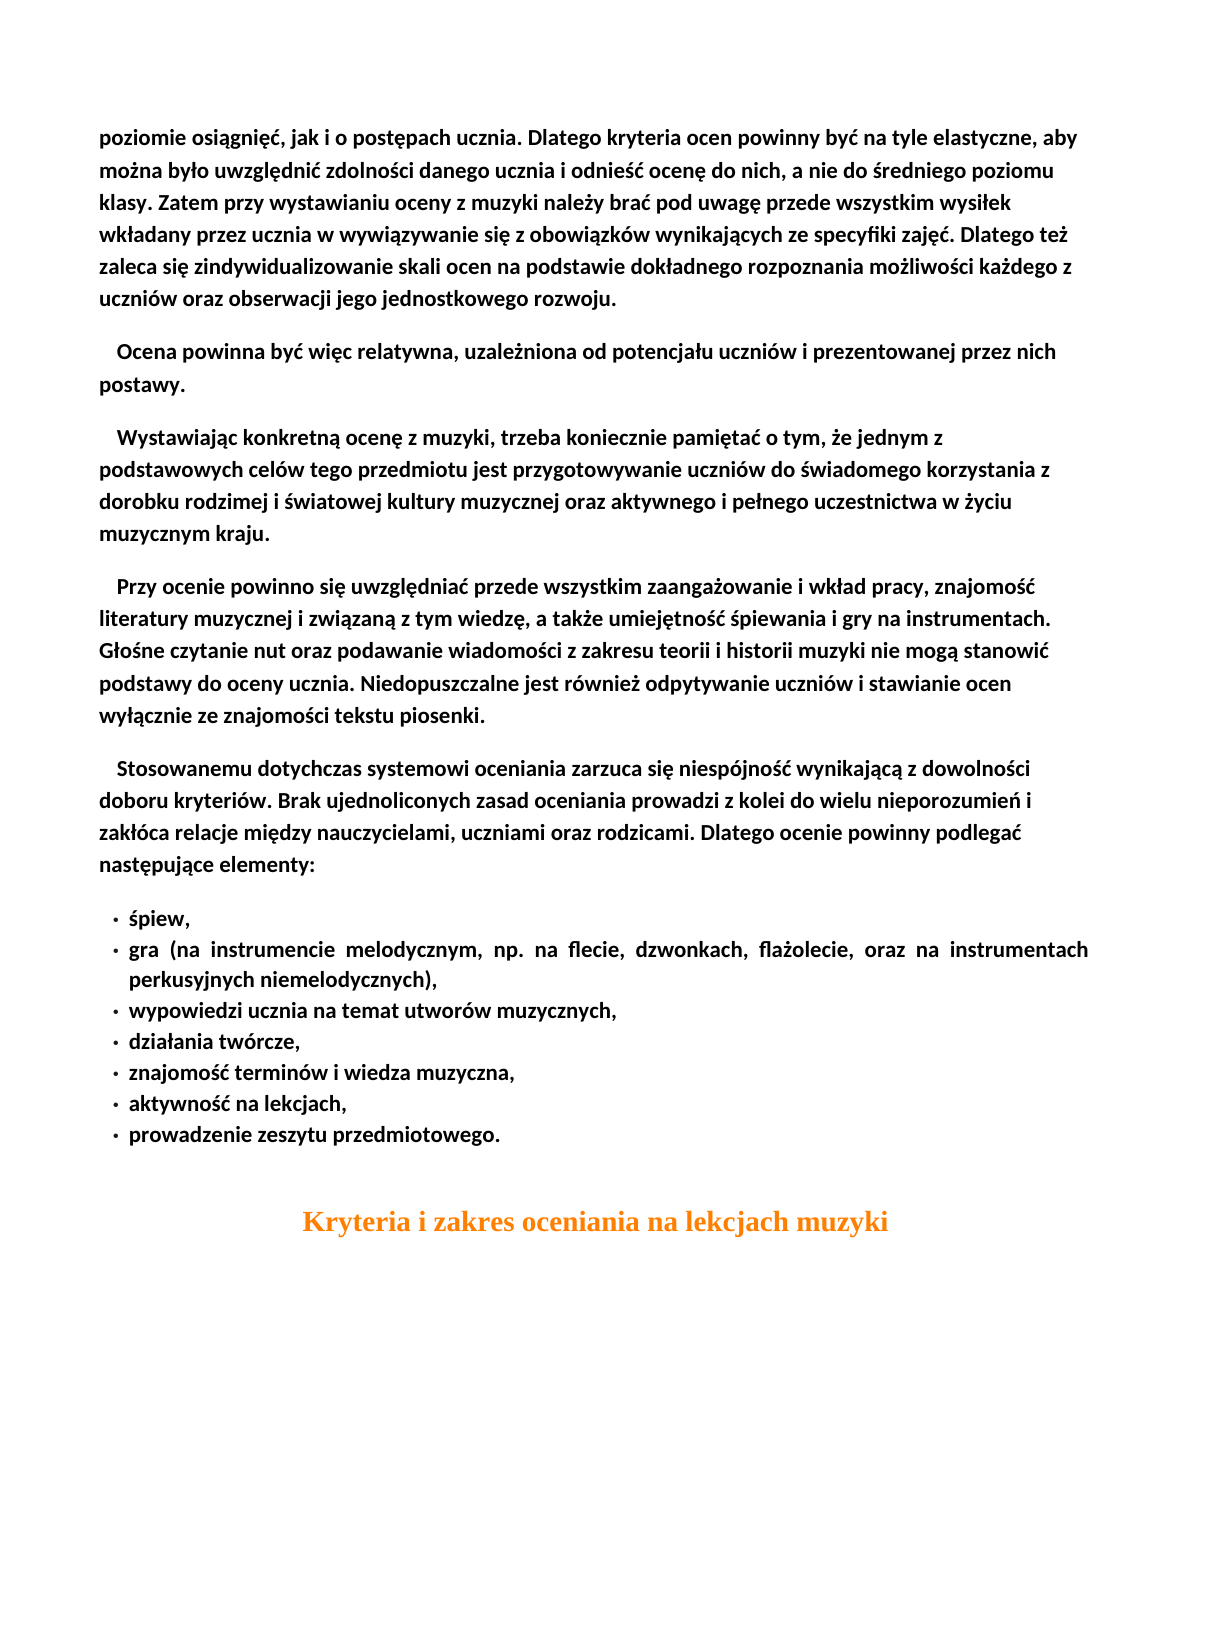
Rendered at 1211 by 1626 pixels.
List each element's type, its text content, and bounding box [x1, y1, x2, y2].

list wypowiedzi ucznia na temat utworów muzycznych, [112, 996, 1090, 1024]
text Stosowanemu dotychczas systemowi oceniania zarzuca się niespójność wynikającą z dowolności doboru kryteriów. Brak ujednoliconych zasad oceniania prowadzi z kolei do wielu nieporozumień i zakłóca relacje między nauczycielami, uczniami oraz rodzicami. Dlatego ocenie powinny podlegać następujące elementy: [99, 754, 1090, 879]
text Przy ocenie powinno się uwzględniać przede wszystkim zaangażowanie i wkład pracy, znajomość literatury muzycznej i związaną z tym wiedzę, a także umiejętność śpiewania i gry na instrumentach. Głośne czytanie nut oraz podawanie wiadomości z zakresu teorii i historii muzyki nie mogą stanowić podstawy do oceny ucznia. Niedopuszczalne jest również odpytywanie uczniów i stawianie ocen wyłącznie ze znajomości tekstu piosenki. [99, 572, 1090, 729]
text Ocena powinna być więc relatywna, uzależniona od potencjału uczniów i prezentowanej przez nich postawy. [99, 337, 1090, 398]
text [99, 123, 1090, 312]
text Wystawiając konkretną ocenę z muzyki, trzeba koniecznie pamiętać o tym, że jednym z podstawowych celów tego przedmiotu jest przygotowywanie uczniów do świadomego korzystania z dorobku rodzimej i światowej kultury muzycznej oraz aktywnego i pełnego uczestnictwa w życiu muzycznym kraju. [99, 423, 1090, 547]
list prowadzenie zeszytu przedmiotowego. [112, 1120, 1090, 1148]
list działania twórcze, [112, 1027, 1090, 1055]
list aktywność na lekcjach, [112, 1089, 1090, 1117]
list znajomość terminów i wiedza muzyczna, [112, 1058, 1090, 1086]
text Kryteria i zakres oceniania na lekcjach muzyki [100, 1204, 1091, 1238]
list gra (na instrumencie melodycznym, np. na flecie, dzwonkach, flażolecie, oraz na instrumentach perkusyjnych niemelodycznych), [112, 935, 1090, 993]
list śpiew, [112, 904, 1090, 932]
